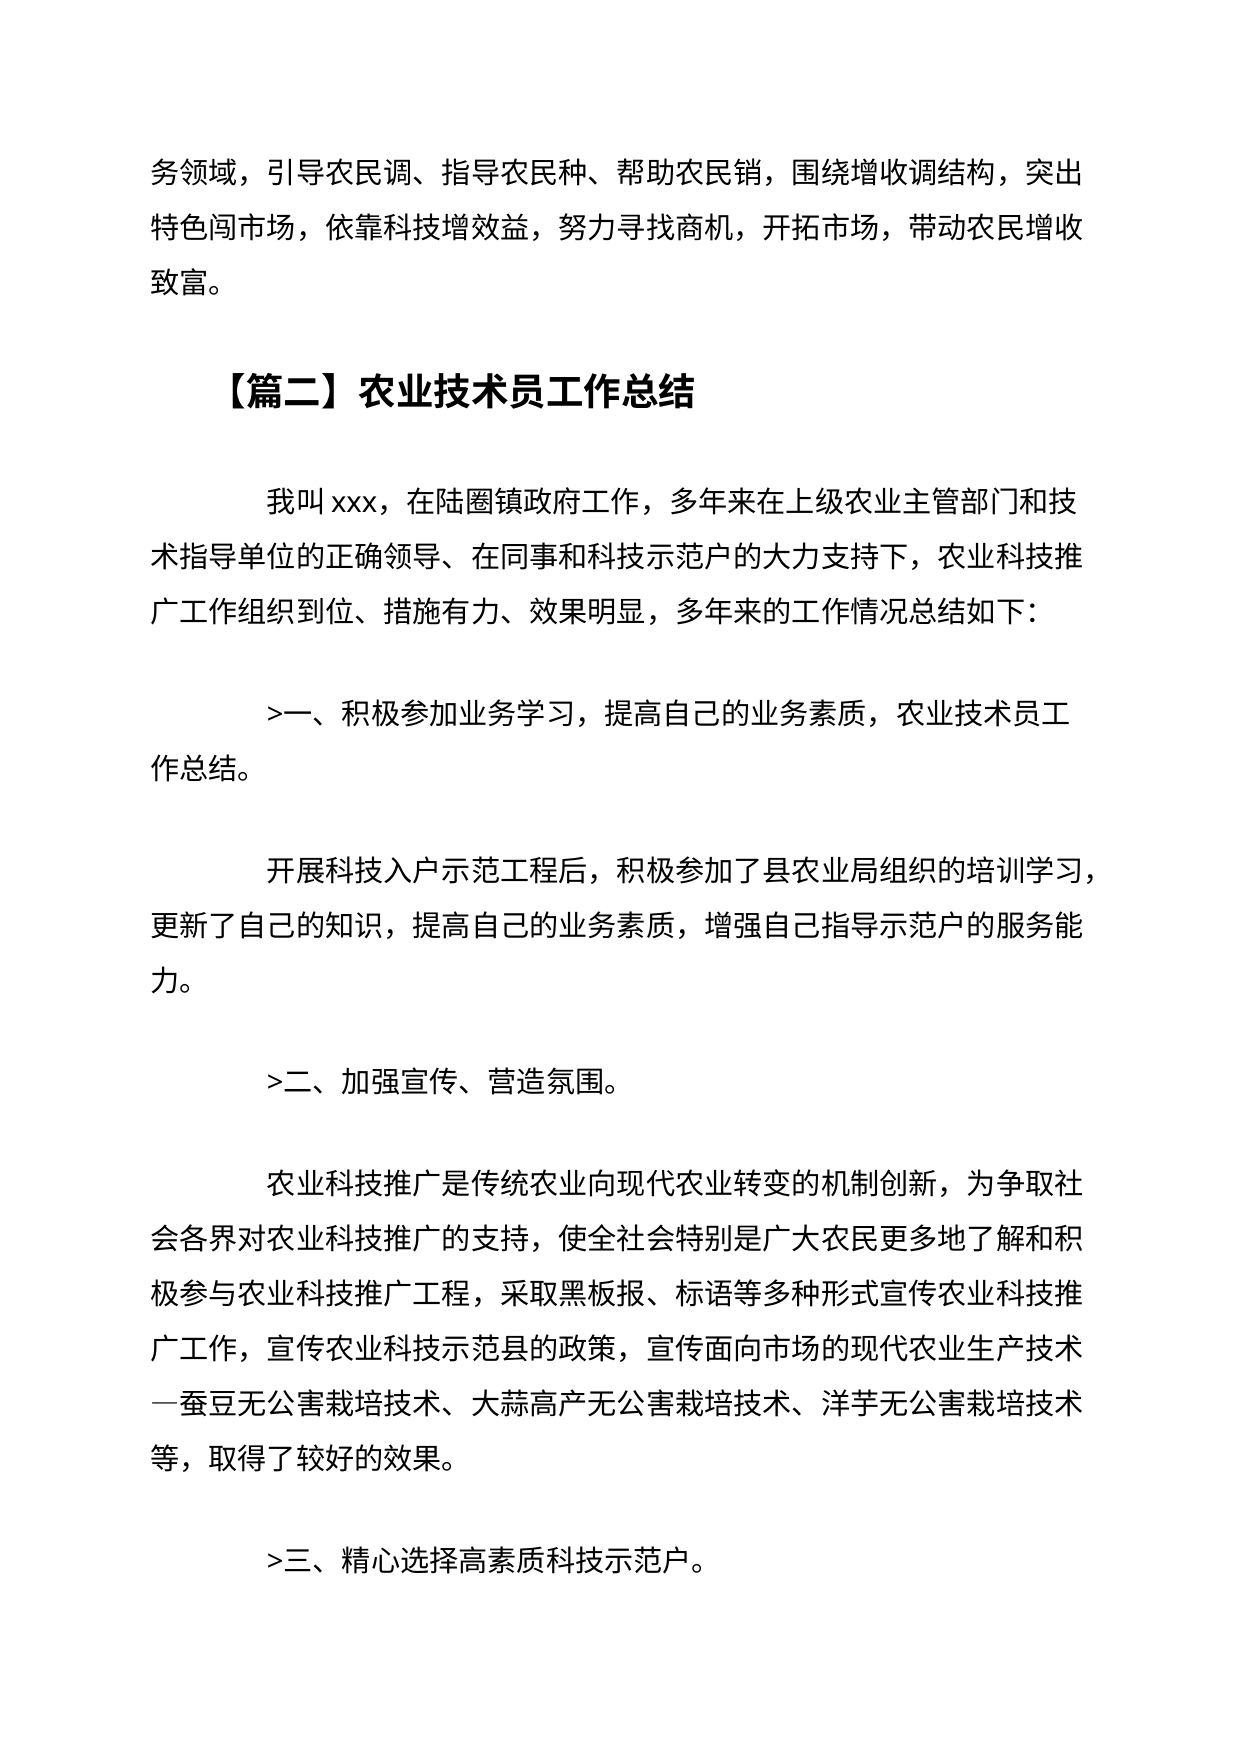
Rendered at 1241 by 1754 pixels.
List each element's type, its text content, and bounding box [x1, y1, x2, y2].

text 【篇二】农业技术员工作总结 [150, 362, 1090, 416]
text 农业科技推广是传统农业向现代农业转变的机制创新，为争取社会各界对农业科技推广的支持，使全社会特别是广大农民更多地了解和积极参与农业科技推广工程，采取黑板报、标语等多种形式宣传农业科技推广工作，宣传农业科技示范县的政策，宣传面向市场的现代农业生产技术—蚕豆无公害栽培技术、大蒜高产无公害栽培技术、洋芋无公害栽培技术等，取得了较好的效果。 [150, 1161, 1090, 1478]
text >一、积极参加业务学习，提高自己的业务素质，农业技术员工作总结。 [150, 691, 1090, 788]
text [150, 150, 1090, 302]
text 开展科技入户示范工程后，积极参加了县农业局组织的培训学习，更新了自己的知识，提高自己的业务素质，增强自己指导示范户的服务能力。 [150, 847, 1090, 999]
text >二、加强宣传、营造氛围。 [150, 1059, 1090, 1101]
text 我叫xxx，在陆圈镇政府工作，多年来在上级农业主管部门和技术指导单位的正确领导、在同事和科技示范户的大力支持下，农业科技推广工作组织到位、措施有力、效果明显，多年来的工作情况总结如下： [150, 479, 1090, 631]
text >三、精心选择高素质科技示范户。 [150, 1537, 1090, 1579]
